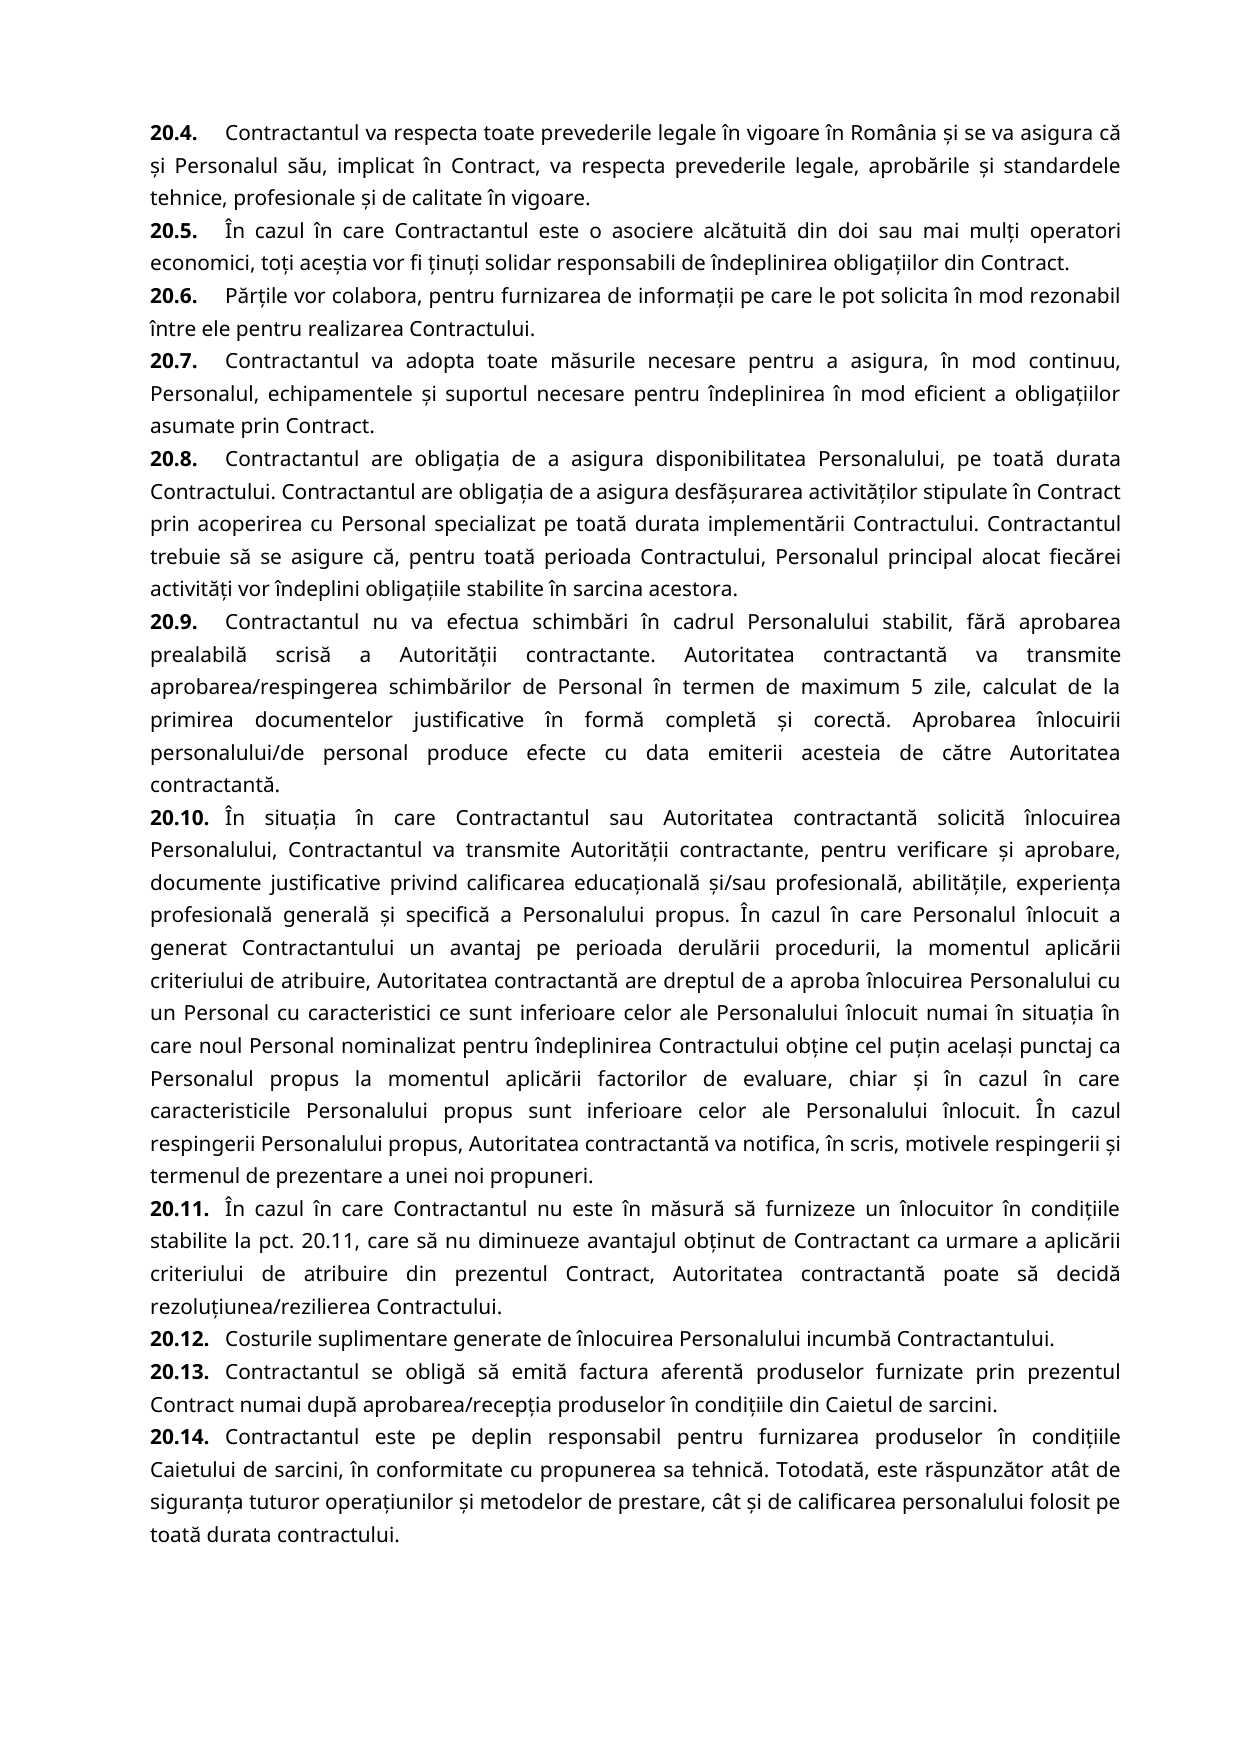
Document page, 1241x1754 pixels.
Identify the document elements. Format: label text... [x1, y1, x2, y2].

list Contractantul va adopta toate măsurile necesare pentru a asigura, în mod continuu, Personalul, echipamentele și suportul necesare pentru îndeplinirea în mod eficient a obligațiilor asumate prin Contract. [150, 346, 1122, 440]
list Contractantul va respecta toate prevederile legale în vigoare în România și se va asigura că și Personalul său, implicat în Contract, va respecta prevederile legale, aprobările și standardele tehnice, profesionale și de calitate în vigoare. [150, 118, 1122, 212]
list Contractantul se obligă să emită factura aferentă produselor furnizate prin prezentul Contract numai după aprobarea/recepția produselor în condițiile din Caietul de sarcini. [150, 1357, 1122, 1418]
list Contractantul are obligația de a asigura disponibilitatea Personalului, pe toată durata Contractului. Contractantul are obligația de a asigura desfășurarea activităților stipulate în Contract prin acoperirea cu Personal specializat pe toată durata implementării Contractului. Contractantul trebuie să se asigure că, pentru toată perioada Contractului, Personalul principal alocat fiecărei activități vor îndeplini obligațiile stabilite în sarcina acestora. [150, 444, 1122, 603]
list În situația în care Contractantul sau Autoritatea contractantă solicită înlocuirea Personalului, Contractantul va transmite Autorității contractante, pentru verificare și aprobare, documente justificative privind calificarea educațională și/sau profesională, abilitățile, experiența profesională generală și specifică a Personalului propus. În cazul în care Personalul înlocuit a generat Contractantului un avantaj pe perioada derulării procedurii, la momentul aplicării criteriului de atribuire, Autoritatea contractantă are dreptul de a aproba înlocuirea Personalului cu un Personal cu caracteristici ce sunt inferioare celor ale Personalului înlocuit numai în situația în care noul Personal nominalizat pentru îndeplinirea Contractului obține cel puțin același punctaj ca Personalul propus la momentul aplicării factorilor de evaluare, chiar și în cazul în care caracteristicile Personalului propus sunt inferioare celor ale Personalului înlocuit. În cazul respingerii Personalului propus, Autoritatea contractantă va notifica, în scris, motivele respingerii și termenul de prezentare a unei noi propuneri. [150, 803, 1122, 1190]
list Costurile suplimentare generate de înlocuirea Personalului incumbă Contractantului. [150, 1324, 1122, 1353]
list În cazul în care Contractantul este o asociere alcătuită din doi sau mai mulți operatori economici, toți aceștia vor fi ținuți solidar responsabili de îndeplinirea obligațiilor din Contract. [150, 216, 1122, 277]
list În cazul în care Contractantul nu este în măsură să furnizeze un înlocuitor în condițiile stabilite la pct. 20.11, care să nu diminueze avantajul obținut de Contractant ca urmare a aplicării criteriului de atribuire din prezentul Contract, Autoritatea contractantă poate să decidă rezoluțiunea/rezilierea Contractului. [150, 1194, 1122, 1320]
list Contractantul nu va efectua schimbări în cadrul Personalului stabilit, fără aprobarea prealabilă scrisă a Autorității contractante. Autoritatea contractantă va transmite aprobarea/respingerea schimbărilor de Personal în termen de maximum 5 zile, calculat de la primirea documentelor justificative în formă completă și corectă. Aprobarea înlocuirii personalului/de personal produce efecte cu data emiterii acesteia de către Autoritatea contractantă. [150, 607, 1122, 799]
list Părțile vor colabora, pentru furnizarea de informații pe care le pot solicita în mod rezonabil între ele pentru realizarea Contractului. [150, 281, 1122, 342]
list Contractantul este pe deplin responsabil pentru furnizarea produselor în condițiile Caietului de sarcini, în conformitate cu propunerea sa tehnică. Totodată, este răspunzător atât de siguranța tuturor operațiunilor și metodelor de prestare, cât și de calificarea personalului folosit pe toată durata contractului. [150, 1422, 1122, 1548]
